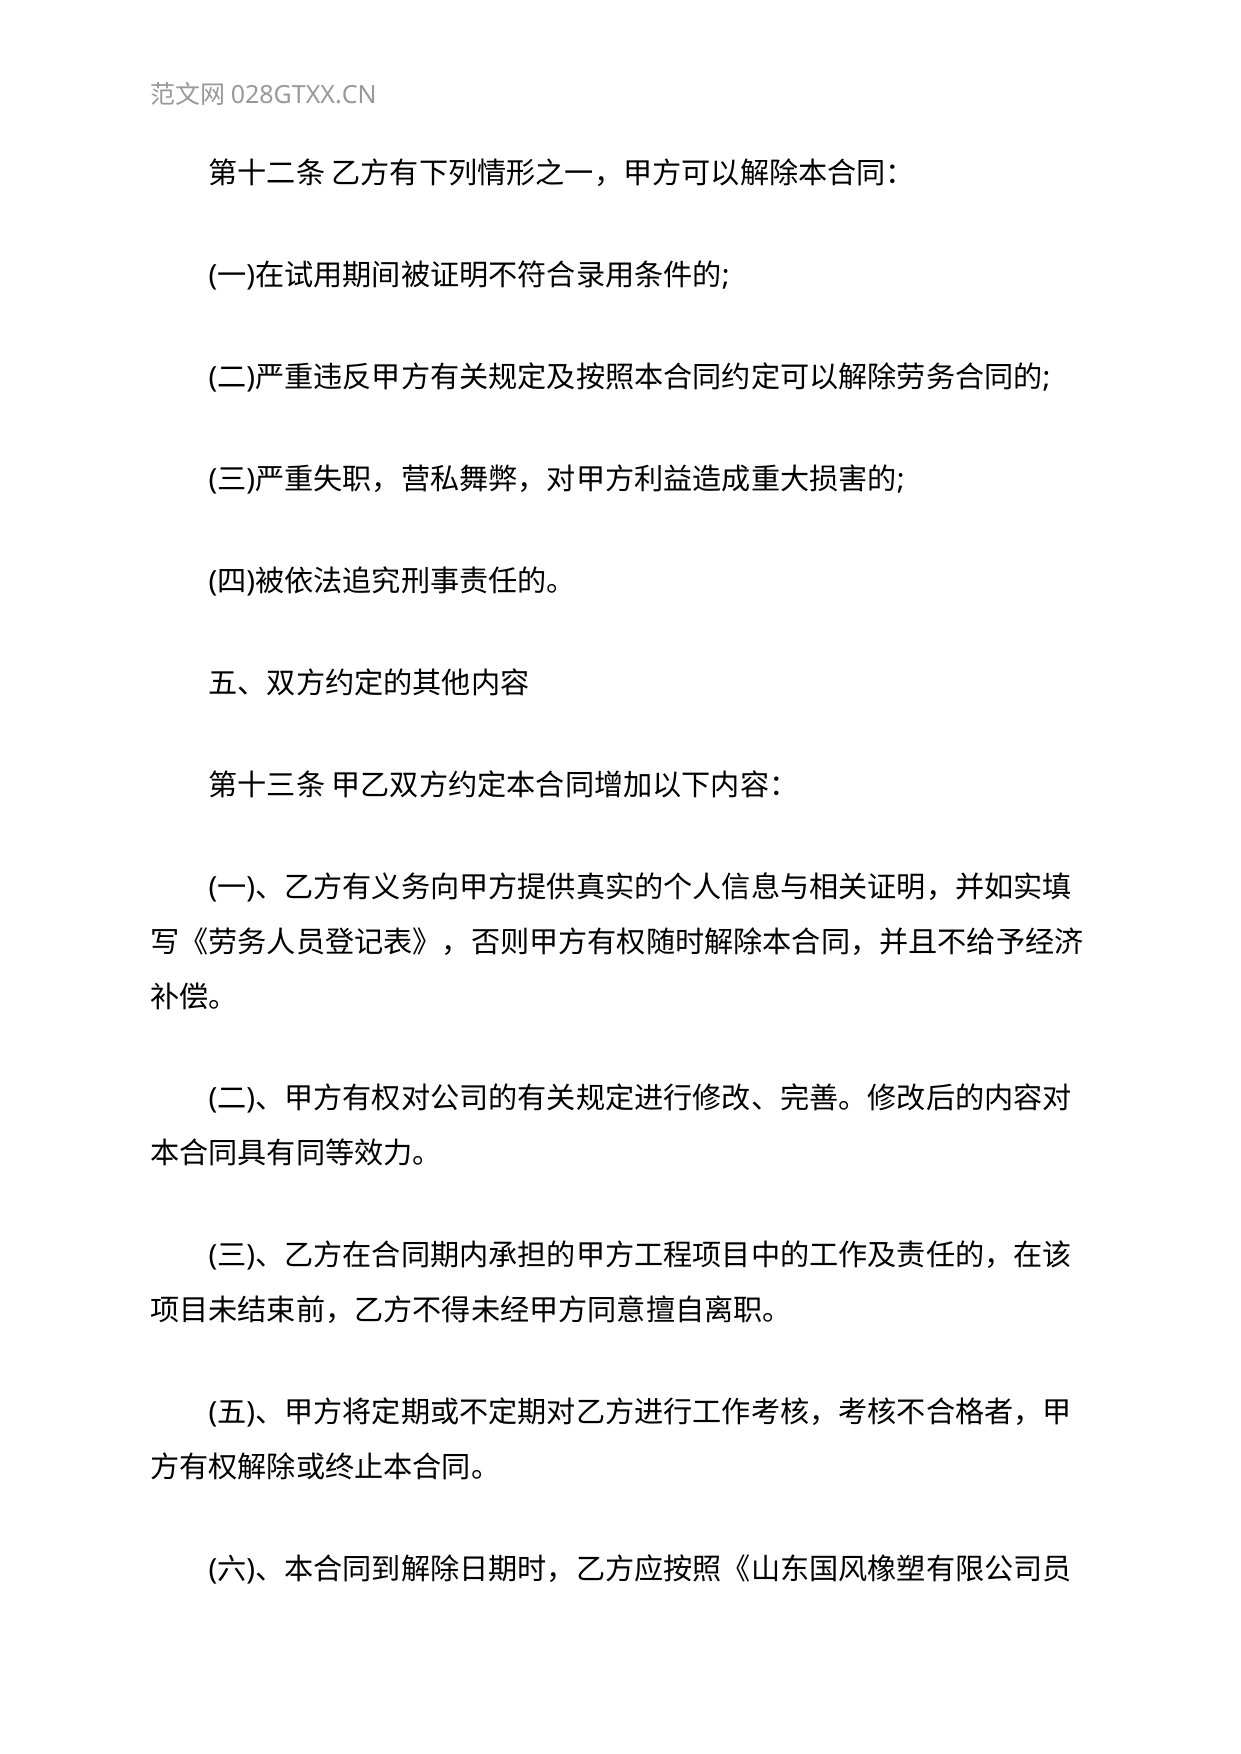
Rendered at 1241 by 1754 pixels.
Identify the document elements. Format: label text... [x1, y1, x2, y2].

text 第十二条 乙方有下列情形之一，甲方可以解除本合同： [150, 150, 1090, 192]
text 五、双方约定的其他内容 [150, 660, 1090, 702]
text (五)、甲方将定期或不定期对乙方进行工作考核，考核不合格者，甲方有权解除或终止本合同。 [150, 1388, 1090, 1486]
text 第十三条 甲乙双方约定本合同增加以下内容： [150, 761, 1090, 804]
text (四)被依法追究刑事责任的。 [150, 558, 1090, 600]
text (一)在试用期间被证明不符合录用条件的; [150, 252, 1090, 294]
text (二)、甲方有权对公司的有关规定进行修改、完善。修改后的内容对本合同具有同等效力。 [150, 1075, 1090, 1172]
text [150, 1545, 1090, 1588]
text (三)、乙方在合同期内承担的甲方工程项目中的工作及责任的，在该项目未结束前，乙方不得未经甲方同意擅自离职。 [150, 1232, 1090, 1329]
text (二)严重违反甲方有关规定及按照本合同约定可以解除劳务合同的; [150, 354, 1090, 396]
text (一)、乙方有义务向甲方提供真实的个人信息与相关证明，并如实填写《劳务人员登记表》，否则甲方有权随时解除本合同，并且不给予经济补偿。 [150, 863, 1090, 1015]
text (三)严重失职，营私舞弊，对甲方利益造成重大损害的; [150, 456, 1090, 498]
